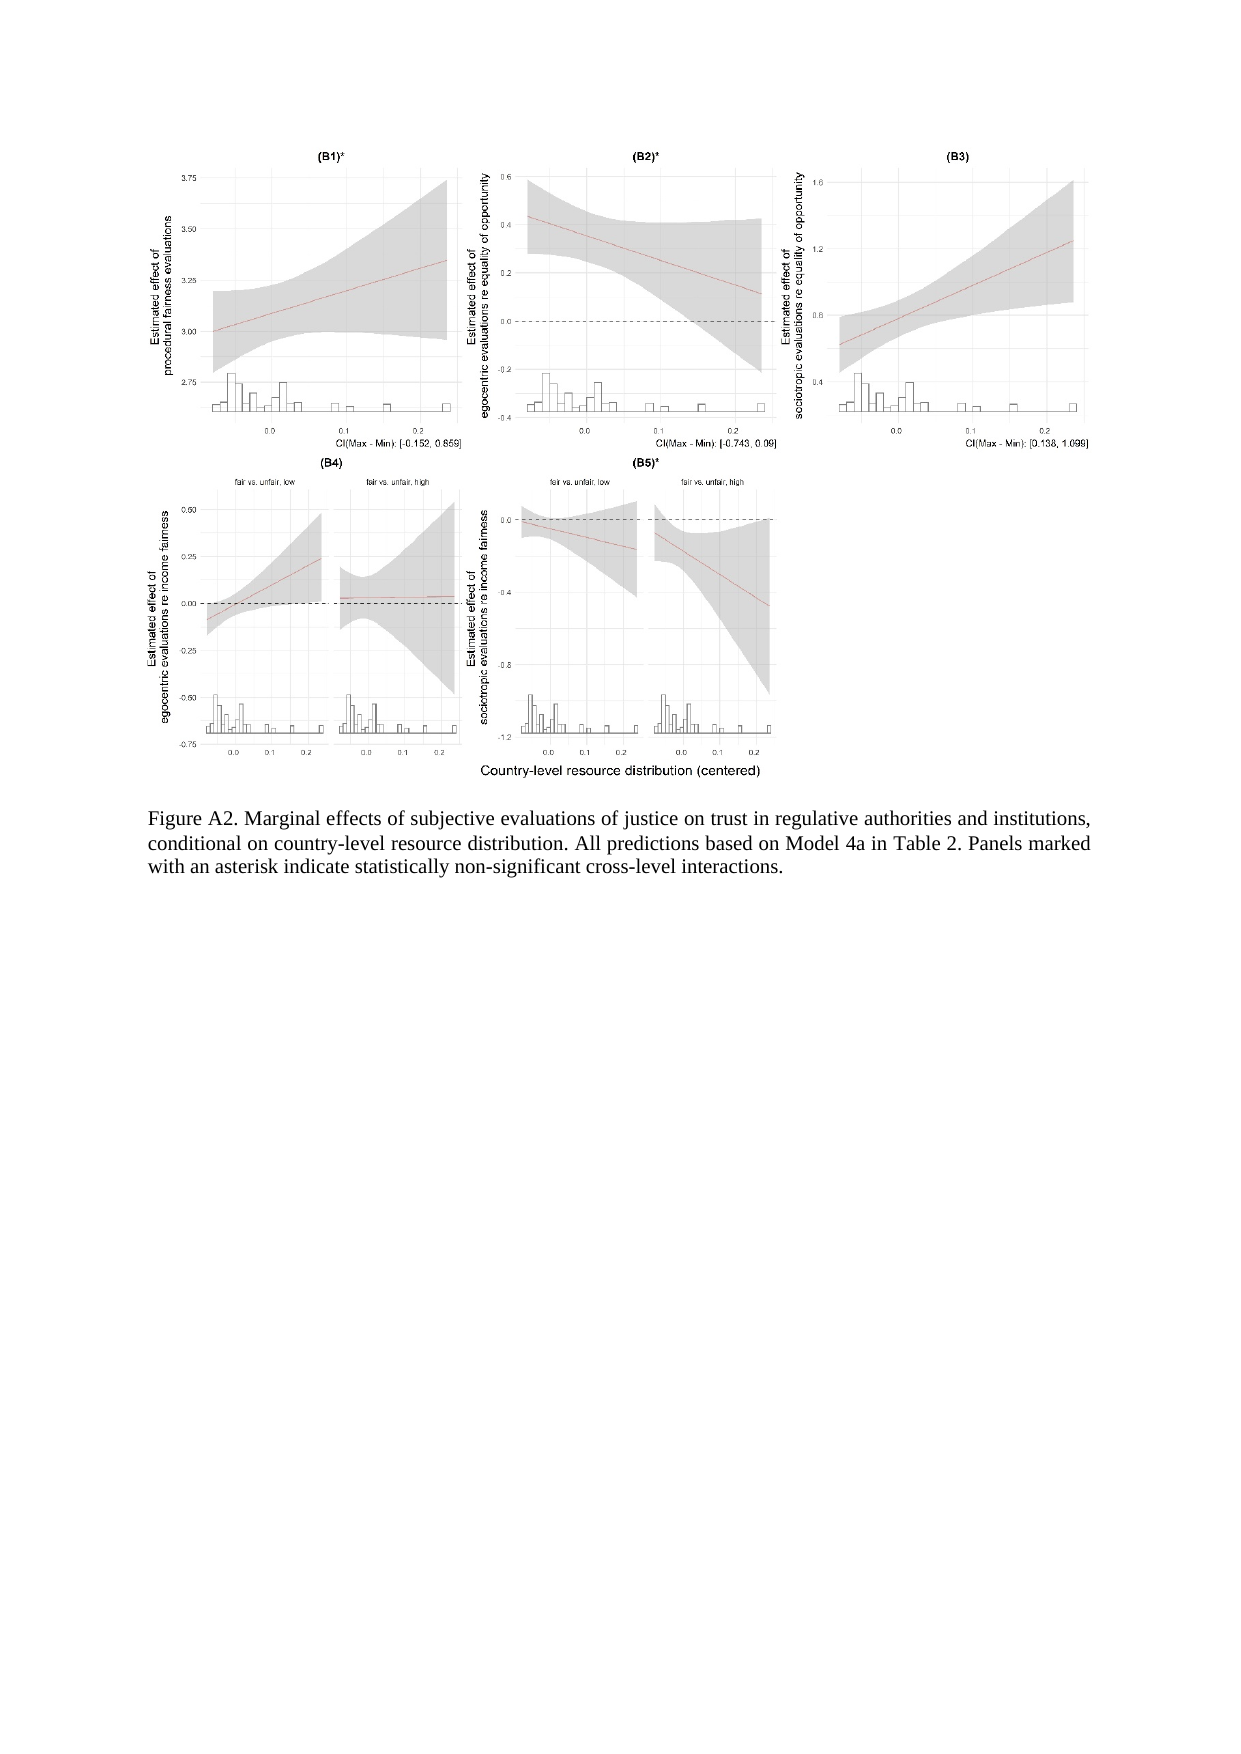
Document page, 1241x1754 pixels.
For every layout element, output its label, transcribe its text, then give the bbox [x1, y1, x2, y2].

text Figure A2. Marginal effects of subjective evaluations of justice on trust in regulative authorities and institutions, conditional on country-level resource distribution. All predictions based on Model 4a in Table 2. Panels marked with an asterisk indicate statistically non-significant cross-level interactions. [148, 806, 1093, 878]
picture [147, 147, 1093, 778]
